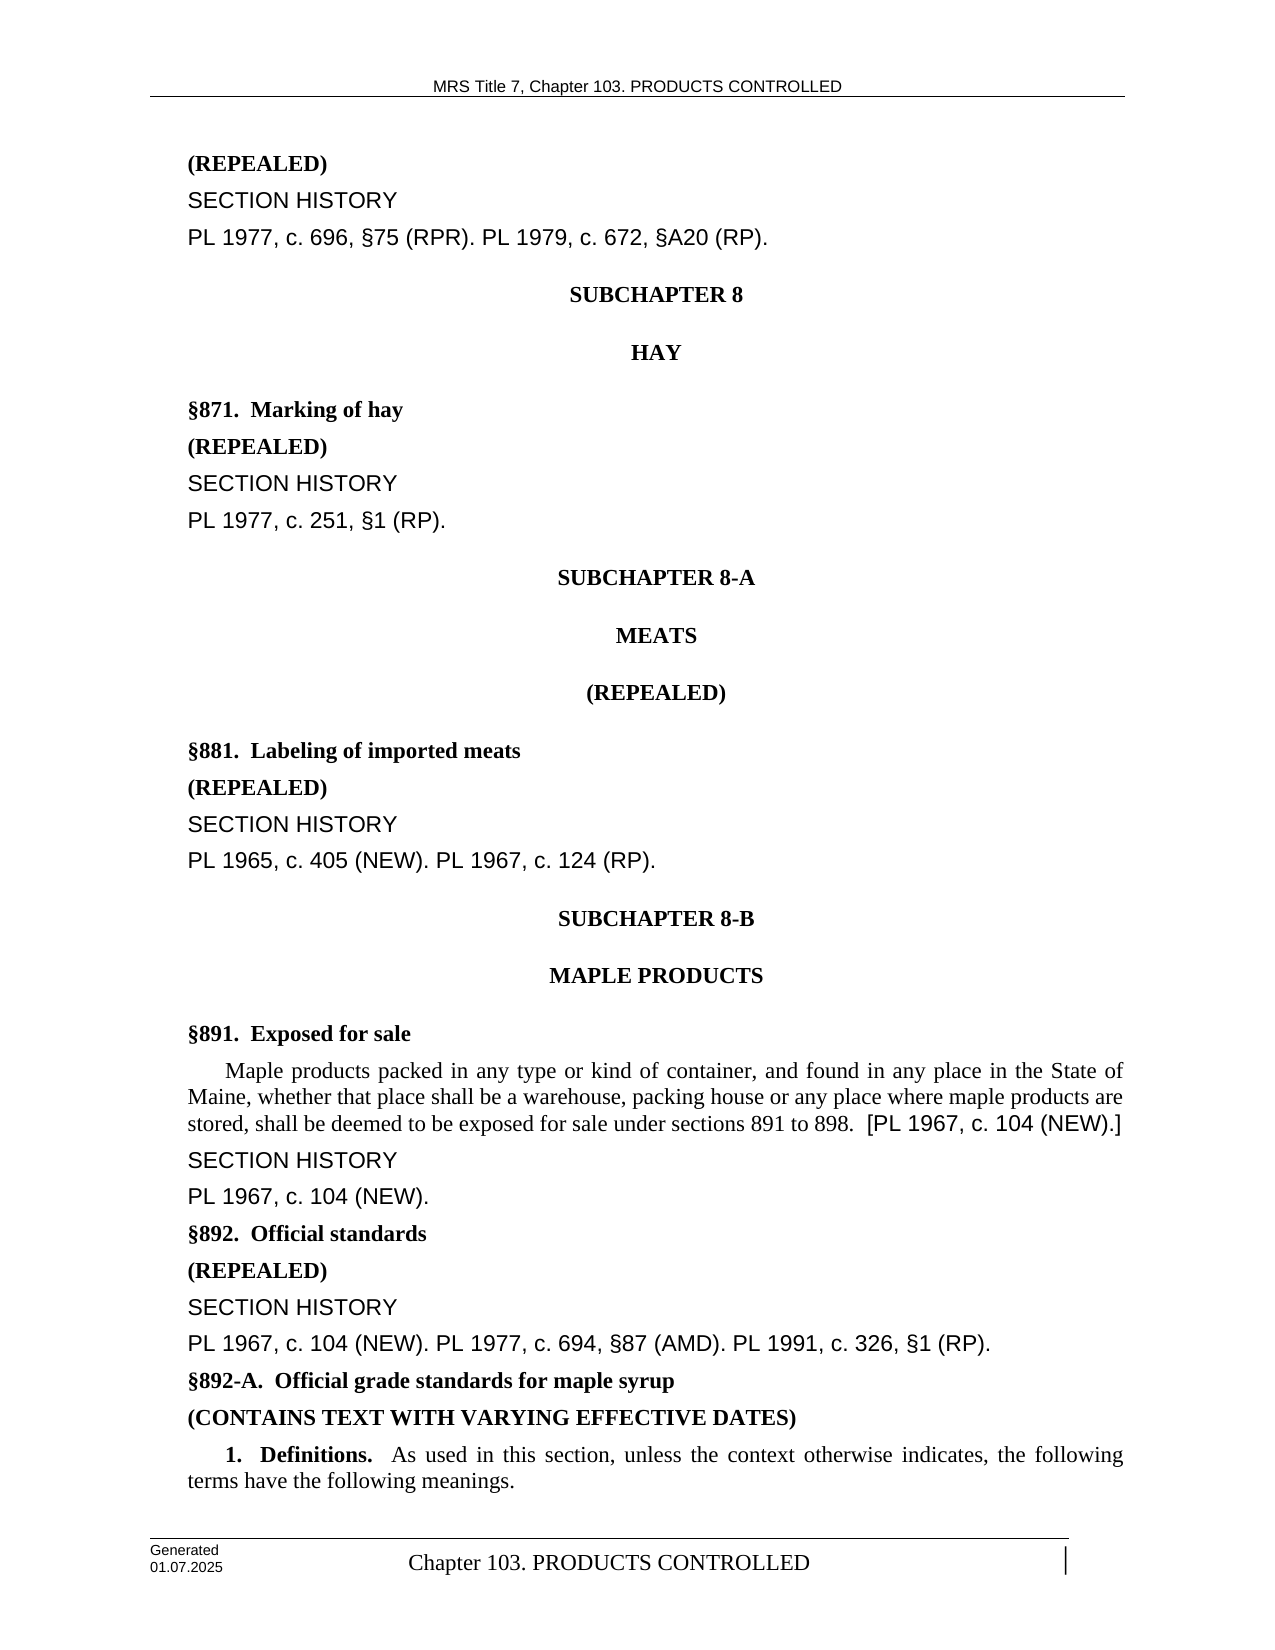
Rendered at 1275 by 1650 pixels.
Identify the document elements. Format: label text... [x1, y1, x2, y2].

text SECTION HISTORY [187, 187, 1125, 213]
text SUBCHAPTER 8-A [187, 564, 1125, 591]
text (CONTAINS TEXT WITH VARYING EFFECTIVE DATES) [187, 1404, 1125, 1430]
text SECTION HISTORY [187, 1147, 1125, 1173]
text (REPEALED) [187, 150, 1125, 176]
text PL 1967, c. 104 (NEW). [187, 1183, 1125, 1210]
text (REPEALED) [187, 1257, 1125, 1283]
text (REPEALED) [187, 774, 1125, 800]
text §881. Labeling of imported meats [187, 737, 1125, 763]
text MAPLE PRODUCTS [187, 963, 1125, 989]
text MEATS [187, 622, 1125, 648]
text PL 1967, c. 104 (NEW). PL 1977, c. 694, §87 (AMD). PL 1991, c. 326, §1 (RP). [187, 1330, 1125, 1357]
text §891. Exposed for sale [187, 1020, 1125, 1047]
text SUBCHAPTER 8-B [187, 905, 1125, 931]
text SECTION HISTORY [187, 470, 1125, 496]
text §871. Marking of hay [187, 396, 1125, 423]
text §892. Official standards [187, 1220, 1125, 1246]
text PL 1965, c. 405 (NEW). PL 1967, c. 124 (RP). [187, 847, 1125, 874]
text PL 1977, c. 251, §1 (RP). [187, 507, 1125, 533]
text PL 1977, c. 696, §75 (RPR). PL 1979, c. 672, §A20 (RP). [187, 223, 1125, 250]
text HAY [187, 339, 1125, 365]
text SUBCHAPTER 8 [187, 281, 1125, 307]
text Maple products packed in any type or kind of container, and found in any place in the State of Maine, whether that place shall be a warehouse, packing house or any place where maple products are stored, shall be deemed to be exposed for sale under sections 891 to 898. [PL 1967, c. 104 (NEW).] [187, 1057, 1125, 1136]
text (REPEALED) [187, 433, 1125, 459]
text (REPEALED) [187, 679, 1125, 706]
text SECTION HISTORY [187, 1294, 1125, 1320]
text 1. Definitions. As used in this section, unless the context otherwise indicates, the following terms have the following meanings. [187, 1441, 1125, 1493]
text §892-A. Official grade standards for maple syrup [187, 1367, 1125, 1393]
text SECTION HISTORY [187, 811, 1125, 837]
